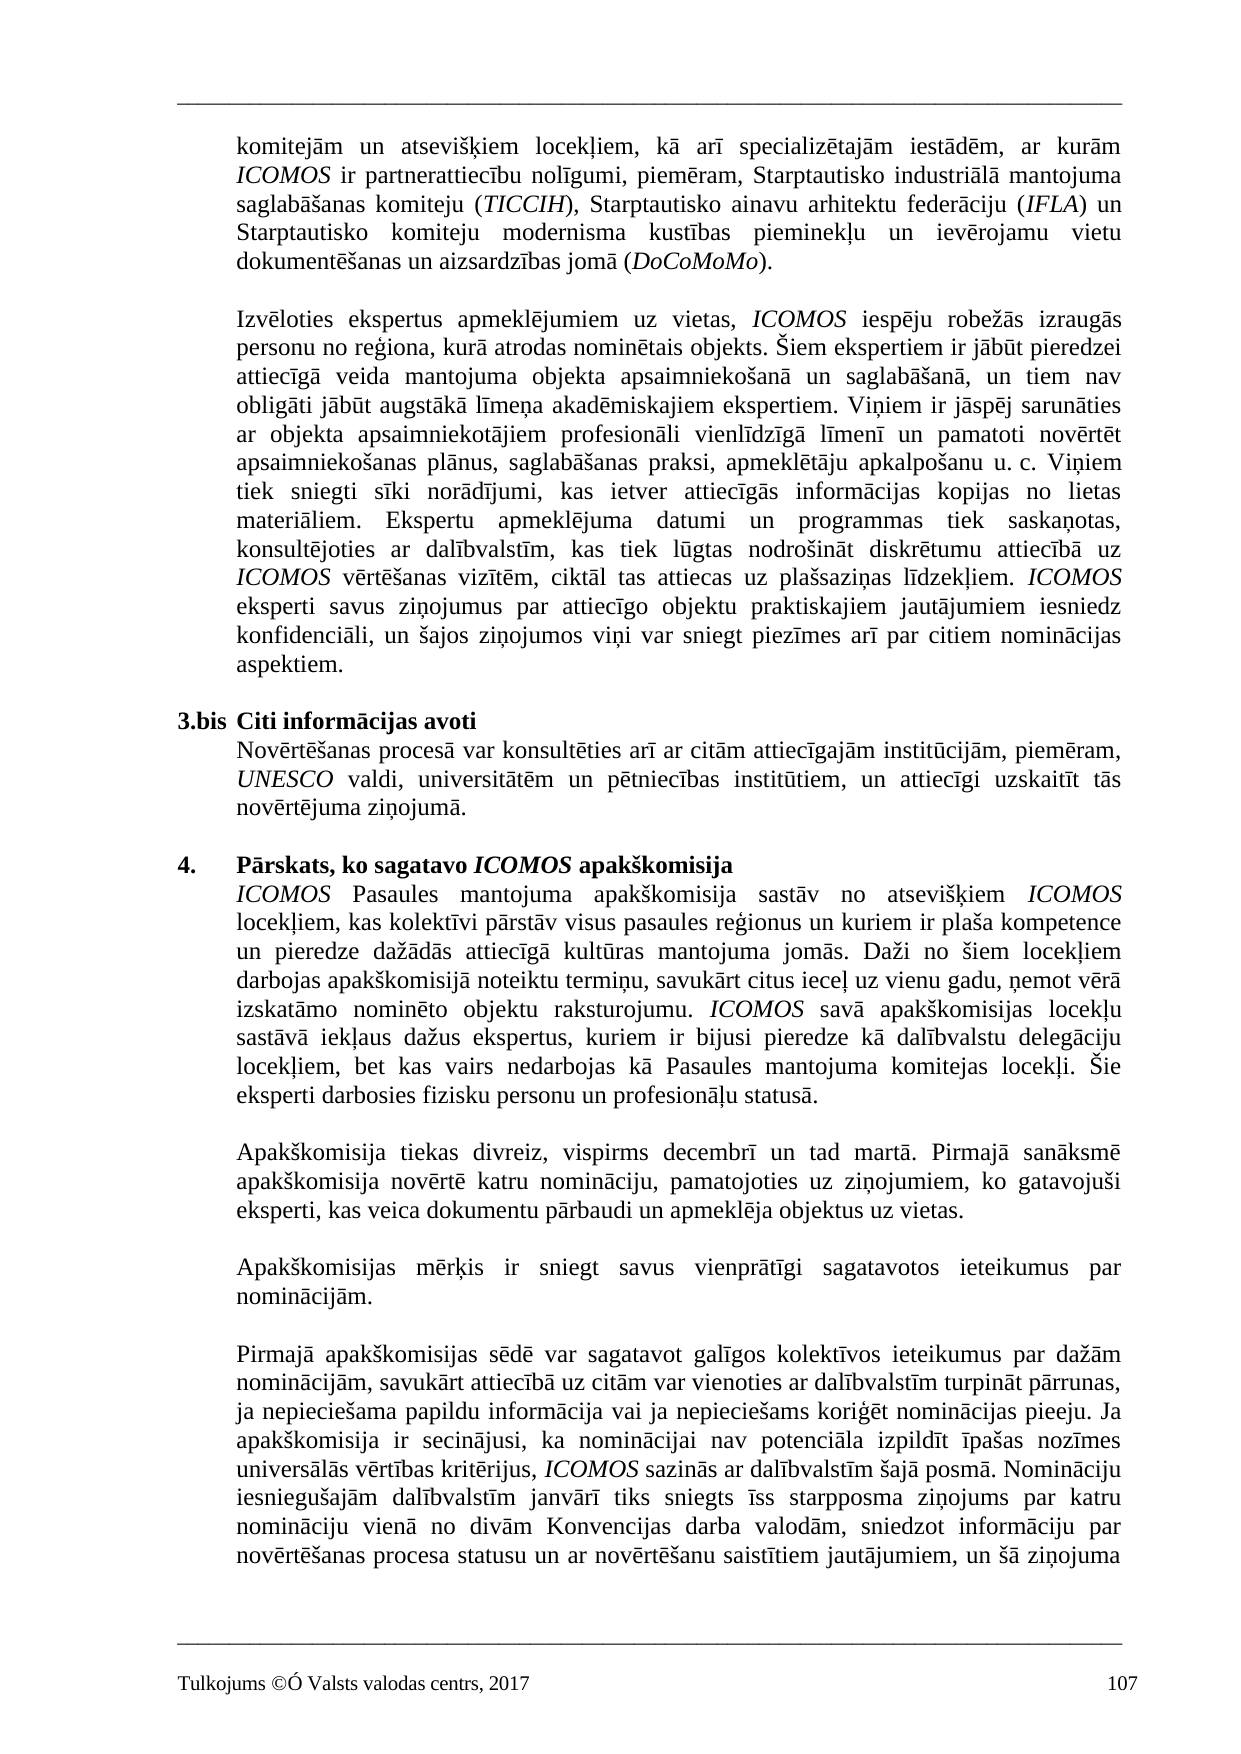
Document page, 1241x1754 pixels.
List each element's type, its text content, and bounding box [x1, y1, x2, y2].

text Izvēloties ekspertus apmeklējumiem uz vietas, ICOMOS iespēju robežās izraugās personu no reģiona, kurā atrodas nominētais objekts. Šiem ekspertiem ir jābūt pieredzei attiecīgā veida mantojuma objekta apsaimniekošanā un saglabāšanā, un tiem nav obligāti jābūt augstākā līmeņa akadēmiskajiem ekspertiem. Viņiem ir jāspēj sarunāties ar objekta apsaimniekotājiem profesionāli vienlīdzīgā līmenī un pamatoti novērtēt apsaimniekošanas plānus, saglabāšanas praksi, apmeklētāju apkalpošanu u. c. Viņiem tiek sniegti sīki norādījumi, kas ietver attiecīgās informācijas kopijas no lietas materiāliem. Ekspertu apmeklējuma datumi un programmas tiek saskaņotas, konsultējoties ar dalībvalstīm, kas tiek lūgtas nodrošināt diskrētumu attiecībā uz ICOMOS vērtēšanas vizītēm, ciktāl tas attiecas uz plašsaziņas līdzekļiem. ICOMOS eksperti savus ziņojumus par attiecīgo objektu praktiskajiem jautājumiem iesniedz konfidenciāli, un šajos ziņojumos viņi var sniegt piezīmes arī par citiem nominācijas aspektiem. [236, 304, 1122, 677]
text Apakškomisija tiekas divreiz, vispirms decembrī un tad martā. Pirmajā sanāksmē apakškomisija novērtē katru nomināciju, pamatojoties uz ziņojumiem, ko gatavojuši eksperti, kas veica dokumentu pārbaudi un apmeklēja objektus uz vietas. [236, 1137, 1122, 1224]
text Apakškomisijas mērķis ir sniegt savus vienprātīgi sagatavotos ieteikumus par nominācijām. [236, 1252, 1122, 1310]
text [236, 131, 1122, 275]
text 3.bis Citi informācijas avoti [177, 706, 1122, 735]
text Novērtēšanas procesā var konsultēties arī ar citām attiecīgajām institūcijām, piemēram, UNESCO valdi, universitātēm un pētniecības institūtiem, un attiecīgi uzskaitīt tās novērtējuma ziņojumā. [236, 735, 1122, 821]
text 4. Pārskats, ko sagatavo ICOMOS apakškomisija [177, 850, 1122, 879]
text ICOMOS Pasaules mantojuma apakškomisija sastāv no atsevišķiem ICOMOS locekļiem, kas kolektīvi pārstāv visus pasaules reģionus un kuriem ir plaša kompetence un pieredze dažādās attiecīgā kultūras mantojuma jomās. Daži no šiem locekļiem darbojas apakškomisijā noteiktu termiņu, savukārt citus ieceļ uz vienu gadu, ņemot vērā izskatāmo nominēto objektu raksturojumu. ICOMOS savā apakškomisijas locekļu sastāvā iekļaus dažus ekspertus, kuriem ir bijusi pieredze kā dalībvalstu delegāciju locekļiem, bet kas vairs nedarbojas kā Pasaules mantojuma komitejas locekļi. Šie eksperti darbosies fizisku personu un profesionāļu statusā. [236, 879, 1122, 1109]
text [236, 1339, 1122, 1569]
